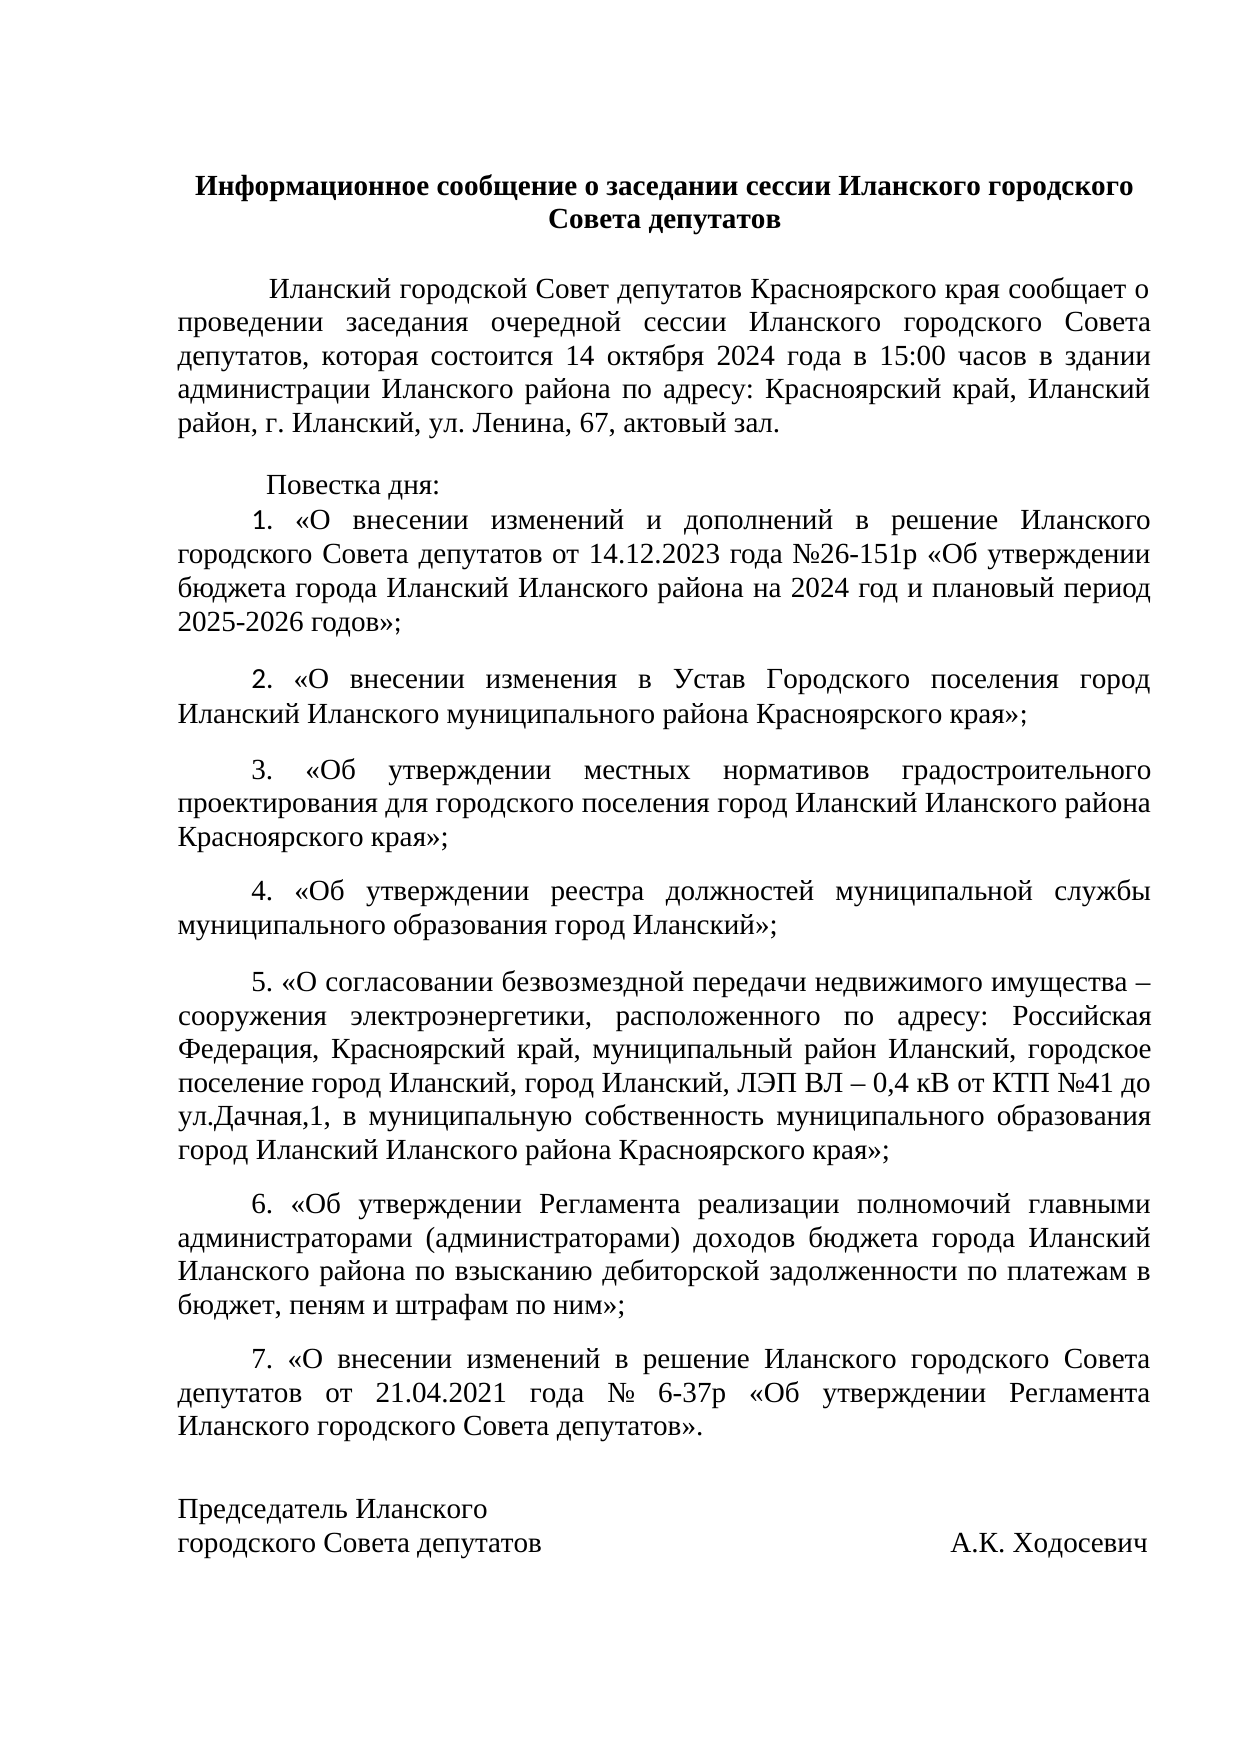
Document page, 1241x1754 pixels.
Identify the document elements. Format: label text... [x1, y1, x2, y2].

text 3. «Об утверждении местных нормативов градостроительного проектирования для городского поселения город Иланский Иланского района Красноярского края»; [177, 752, 1152, 853]
text 5. «О согласовании безвозмездной передачи недвижимого имущества – сооружения электроэнергетики, расположенного по адресу: Российская Федерация, Красноярский край, муниципальный район Иланский, городское поселение город Иланский, город Иланский, ЛЭП ВЛ – 0,4 кВ от КТП №41 до ул.Дачная,1, в муниципальную собственность муниципального образования город Иланский Иланского района Красноярского края»; [178, 964, 1152, 1165]
text 1. «О внесении изменений и дополнений в решение Иланского городского Совета депутатов от 14.12.2023 года №26-151р «Об утверждении бюджета города Иланский Иланского района на 2024 год и плановый период 2025-2026 годов»; [177, 501, 1152, 639]
text 7. «О внесении изменений в решение Иланского городского Совета депутатов от 21.04.2021 года № 6-37р «Об утверждении Регламента Иланского городского Совета депутатов». [177, 1341, 1152, 1442]
subtitle Повестка дня: [177, 467, 1152, 501]
text Председатель Иланского [177, 1491, 1152, 1525]
text 6. «Об утверждении Регламента реализации полномочий главными администраторами (администраторами) доходов бюджета города Иланский Иланского района по взысканию дебиторской задолженности по платежам в бюджет, пеням и штрафам по ним»; [177, 1186, 1152, 1320]
subtitle Иланский городской Совет депутатов Красноярского края сообщает о проведении заседания очередной сессии Иланского городского Совета депутатов, которая состоится 14 октября 2024 года в 15:00 часов в здании администрации Иланского района по адресу: Красноярский край, Иланский район, г. Иланский, ул. Ленина, 67, актовый зал. [177, 271, 1152, 438]
text 2. «О внесении изменения в Устав Городского поселения город Иланский Иланского муниципального района Красноярского края»; [177, 660, 1152, 731]
text 4. «Об утверждении реестра должностей муниципальной службы муниципального образования город Иланский»; [177, 873, 1152, 941]
text городского Совета депутатов А.К. Ходосевич [177, 1525, 1152, 1558]
subtitle Информационное сообщение о заседании сессии Иланского городского Совета депутатов [177, 168, 1152, 235]
